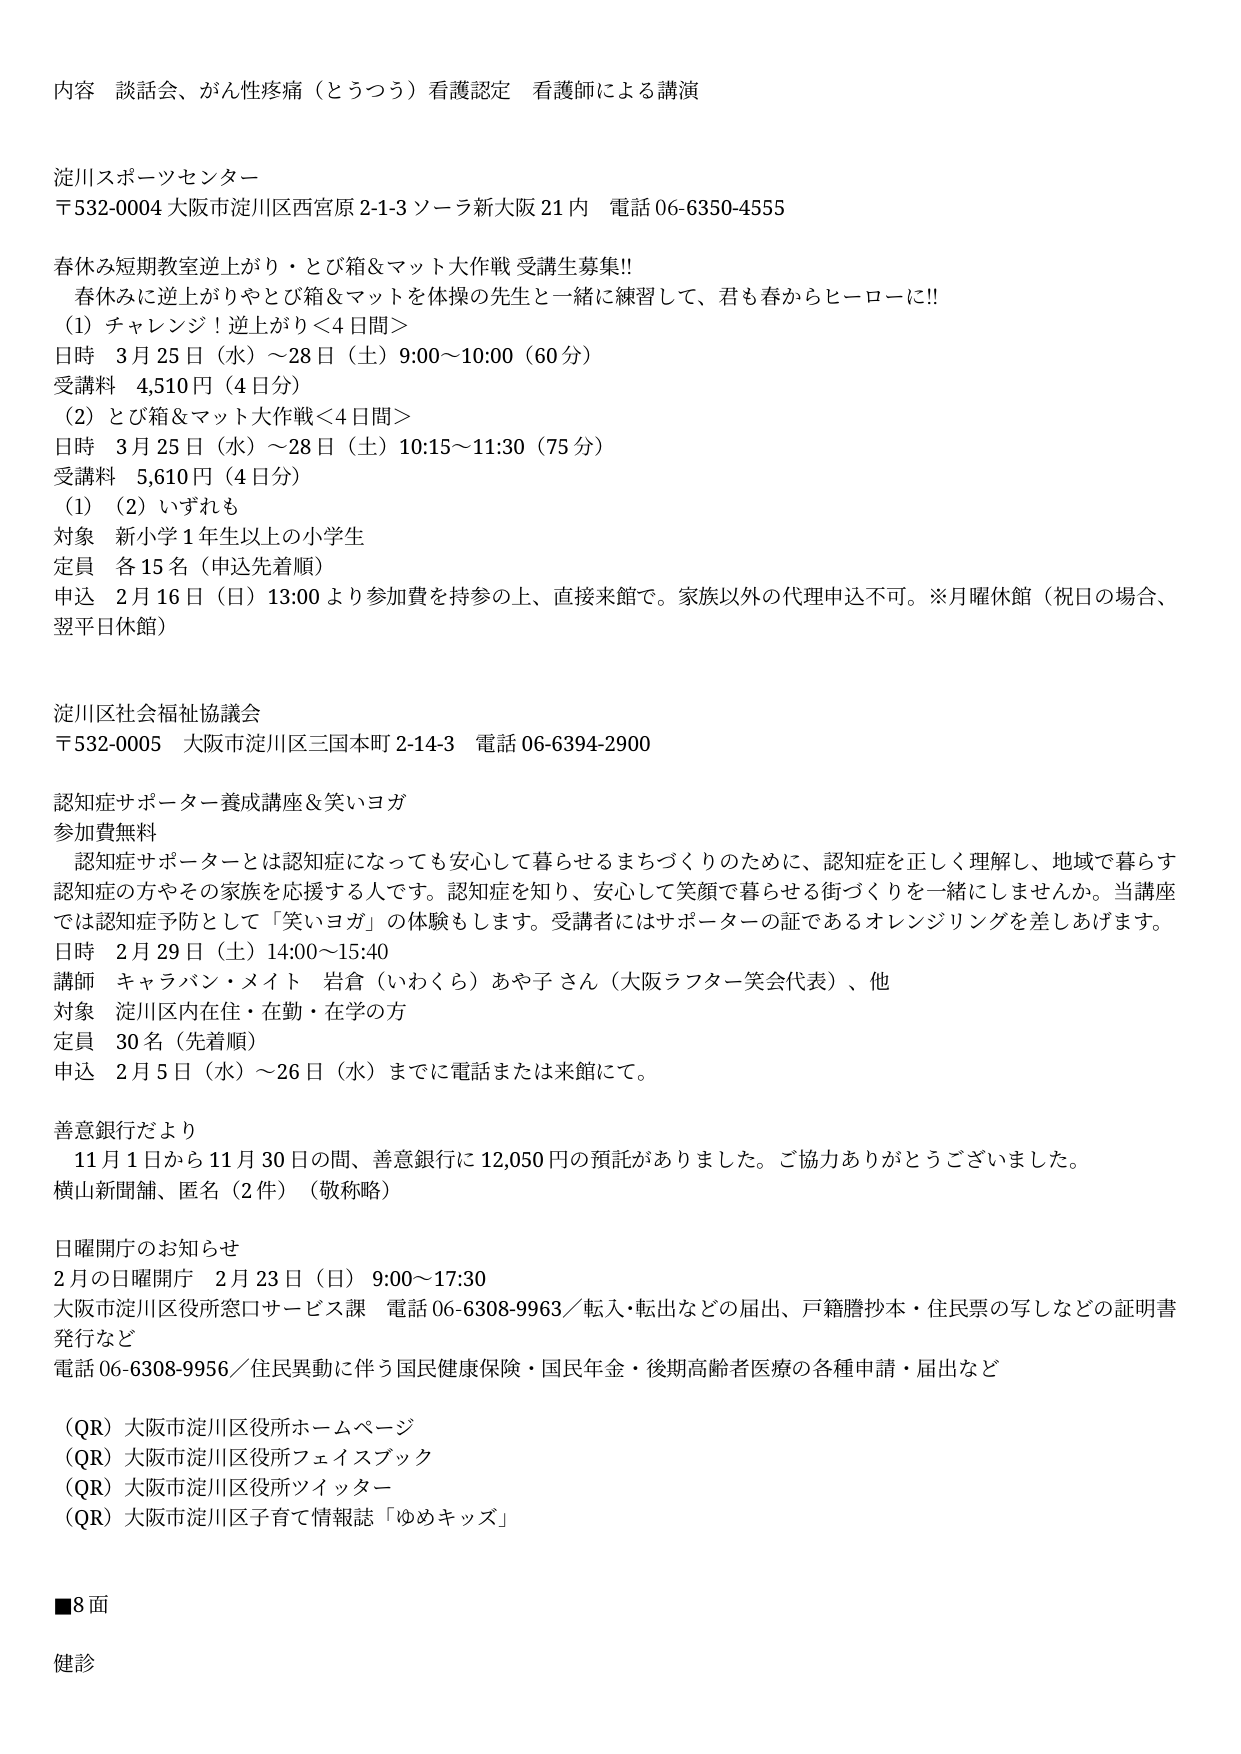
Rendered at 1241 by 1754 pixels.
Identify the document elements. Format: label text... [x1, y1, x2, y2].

text 〒532-0004 大阪市淀川区西宮原2-1-3ソーラ新大阪21内 電話06-6350-4555 [53, 192, 1187, 222]
text 日曜開庁のお知らせ [53, 1233, 1187, 1262]
text 対象 新小学1年生以上の小学生 [53, 521, 1187, 551]
text 申込 2月5日（水）～26日（水）までに電話または来館にて。 [53, 1056, 1187, 1086]
text 〒532-0005 大阪市淀川区三国本町2-14-3 電話06-6394-2900 [53, 727, 1187, 758]
text （QR）大阪市淀川区役所フェイスブック [53, 1441, 1187, 1471]
text 定員 各15名（申込先着順） [53, 551, 1187, 581]
text （QR）大阪市淀川区役所ツイッター [53, 1471, 1187, 1501]
text 横山新聞舗、匿名（2件）（敬称略） [53, 1174, 1187, 1204]
text 春休み短期教室逆上がり・とび箱＆マット大作戦 受講生募集!! [53, 250, 1187, 280]
text 淀川スポーツセンター [53, 162, 1187, 192]
text 大阪市淀川区役所窓口サービス課 電話06-6308-9963／転入･転出などの届出、戸籍謄抄本・住民票の写しなどの証明書発行など [53, 1293, 1187, 1353]
text 申込 2月16日（日）13:00より参加費を持参の上、直接来館で。家族以外の代理申込不可。※月曜休館（祝日の場合、翌平日休館） [53, 581, 1187, 641]
text 11月1日から11月30日の間、善意銀行に12,050円の預託がありました。ご協力ありがとうございました。 [53, 1144, 1187, 1174]
text 電話06-6308-9956／住民異動に伴う国民健康保険・国民年金・後期高齢者医療の各種申請・届出など [53, 1353, 1187, 1383]
text 健診 [53, 1647, 1187, 1677]
text 春休みに逆上がりやとび箱＆マットを体操の先生と一緒に練習して、君も春からヒーローに!! [53, 280, 1187, 310]
text 内容 談話会、がん性疼痛（とうつう）看護認定 看護師による講演 [53, 75, 1187, 105]
text （QR）大阪市淀川区子育て情報誌「ゆめキッズ」 [53, 1501, 1187, 1532]
text （2）とび箱＆マット大作戦＜4日間＞ [53, 400, 1187, 430]
text 日時 2月29日（土）14:00～15:40 [53, 936, 1187, 966]
text 淀川区社会福祉協議会 [53, 698, 1187, 727]
text 認知症サポーター養成講座＆笑いヨガ [53, 786, 1187, 816]
text （QR）大阪市淀川区役所ホームページ [53, 1411, 1187, 1441]
text 認知症サポーターとは認知症になっても安心して暮らせるまちづくりのために、認知症を正しく理解し、地域で暮らす認知症の方やその家族を応援する人です。認知症を知り、安心して笑顔で暮らせる街づくりを一緒にしませんか。当講座では認知症予防として「笑いヨガ」の体験もします。受講者にはサポーターの証であるオレンジリングを差しあげます。 [53, 846, 1187, 936]
text 講師 キャラバン・メイト 岩倉（いわくら）あや子 さん（大阪ラフター笑会代表）、他 [53, 966, 1187, 996]
text 参加費無料 [53, 816, 1187, 846]
text 日時 3月25日（水）～28日（土）9:00～10:00（60分） [53, 340, 1187, 370]
text （1）（2）いずれも [53, 490, 1187, 521]
text 対象 淀川区内在住・在勤・在学の方 [53, 996, 1187, 1025]
text 善意銀行だより [53, 1114, 1187, 1144]
text 受講料 5,610円（4日分） [53, 460, 1187, 490]
text 2月の日曜開庁 2月23日（日） 9:00～17:30 [53, 1262, 1187, 1293]
text ■8面 [53, 1588, 1187, 1618]
text 定員 30名（先着順） [53, 1025, 1187, 1056]
text 受講料 4,510円（4日分） [53, 370, 1187, 400]
text 日時 3月25日（水）～28日（土）10:15～11:30（75分） [53, 430, 1187, 460]
text （1）チャレンジ！逆上がり＜4日間＞ [53, 310, 1187, 340]
